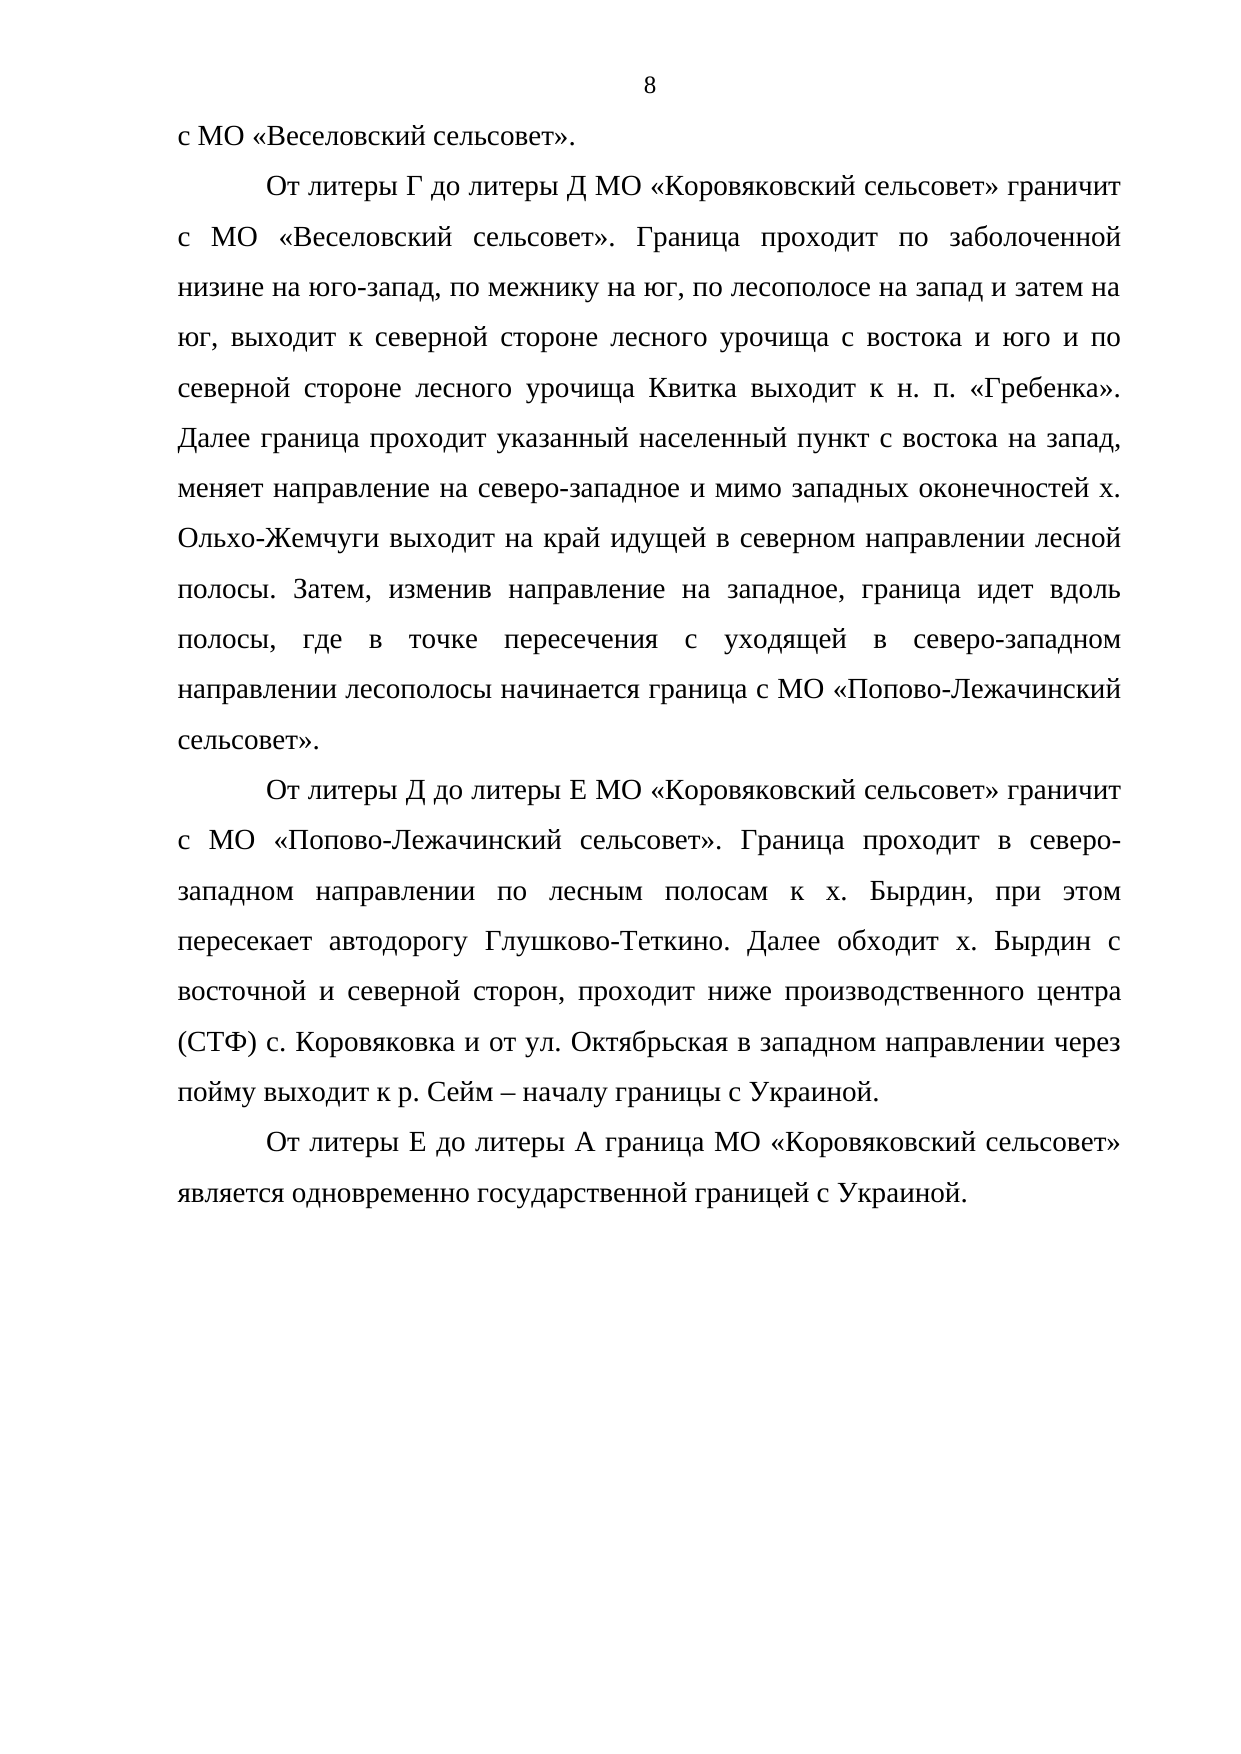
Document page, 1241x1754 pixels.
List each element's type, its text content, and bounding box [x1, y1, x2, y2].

text От литеры Д до литеры Е МО «Коровяковский сельсовет» граничит с МО «Попово-Лежачинский сельсовет». Граница проходит в северо-западном направлении по лесным полосам к х. Бырдин, при этом пересекает автодорогу Глушково-Теткино. Далее обходит х. Бырдин с восточной и северной сторон, проходит ниже производственного центра (СТФ) с. Коровяковка и от ул. Октябрьская в западном направлении через пойму выходит к р. Сейм – началу границы с Украиной. [177, 772, 1122, 1108]
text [177, 118, 1122, 152]
text От литеры Г до литеры Д МО «Коровяковский сельсовет» граничит с МО «Веселовский сельсовет». Граница проходит по заболоченной низине на юго-запад, по межнику на юг, по лесополосе на запад и затем на юг, выходит к северной стороне лесного урочища с востока и юго и по северной стороне лесного урочища Квитка выходит к н. п. «Гребенка». Далее граница проходит указанный населенный пункт с востока на запад, меняет направление на северо-западное и мимо западных оконечностей х. Ольхо-Жемчуги выходит на край идущей в северном направлении лесной полосы. Затем, изменив направление на западное, граница идет вдоль полосы, где в точке пересечения с уходящей в северо-западном направлении лесополосы начинается граница с МО «Попово-Лежачинский сельсовет». [177, 168, 1122, 755]
text От литеры Е до литеры А граница МО «Коровяковский сельсовет» является одновременно государственной границей с Украиной. [177, 1124, 1122, 1208]
